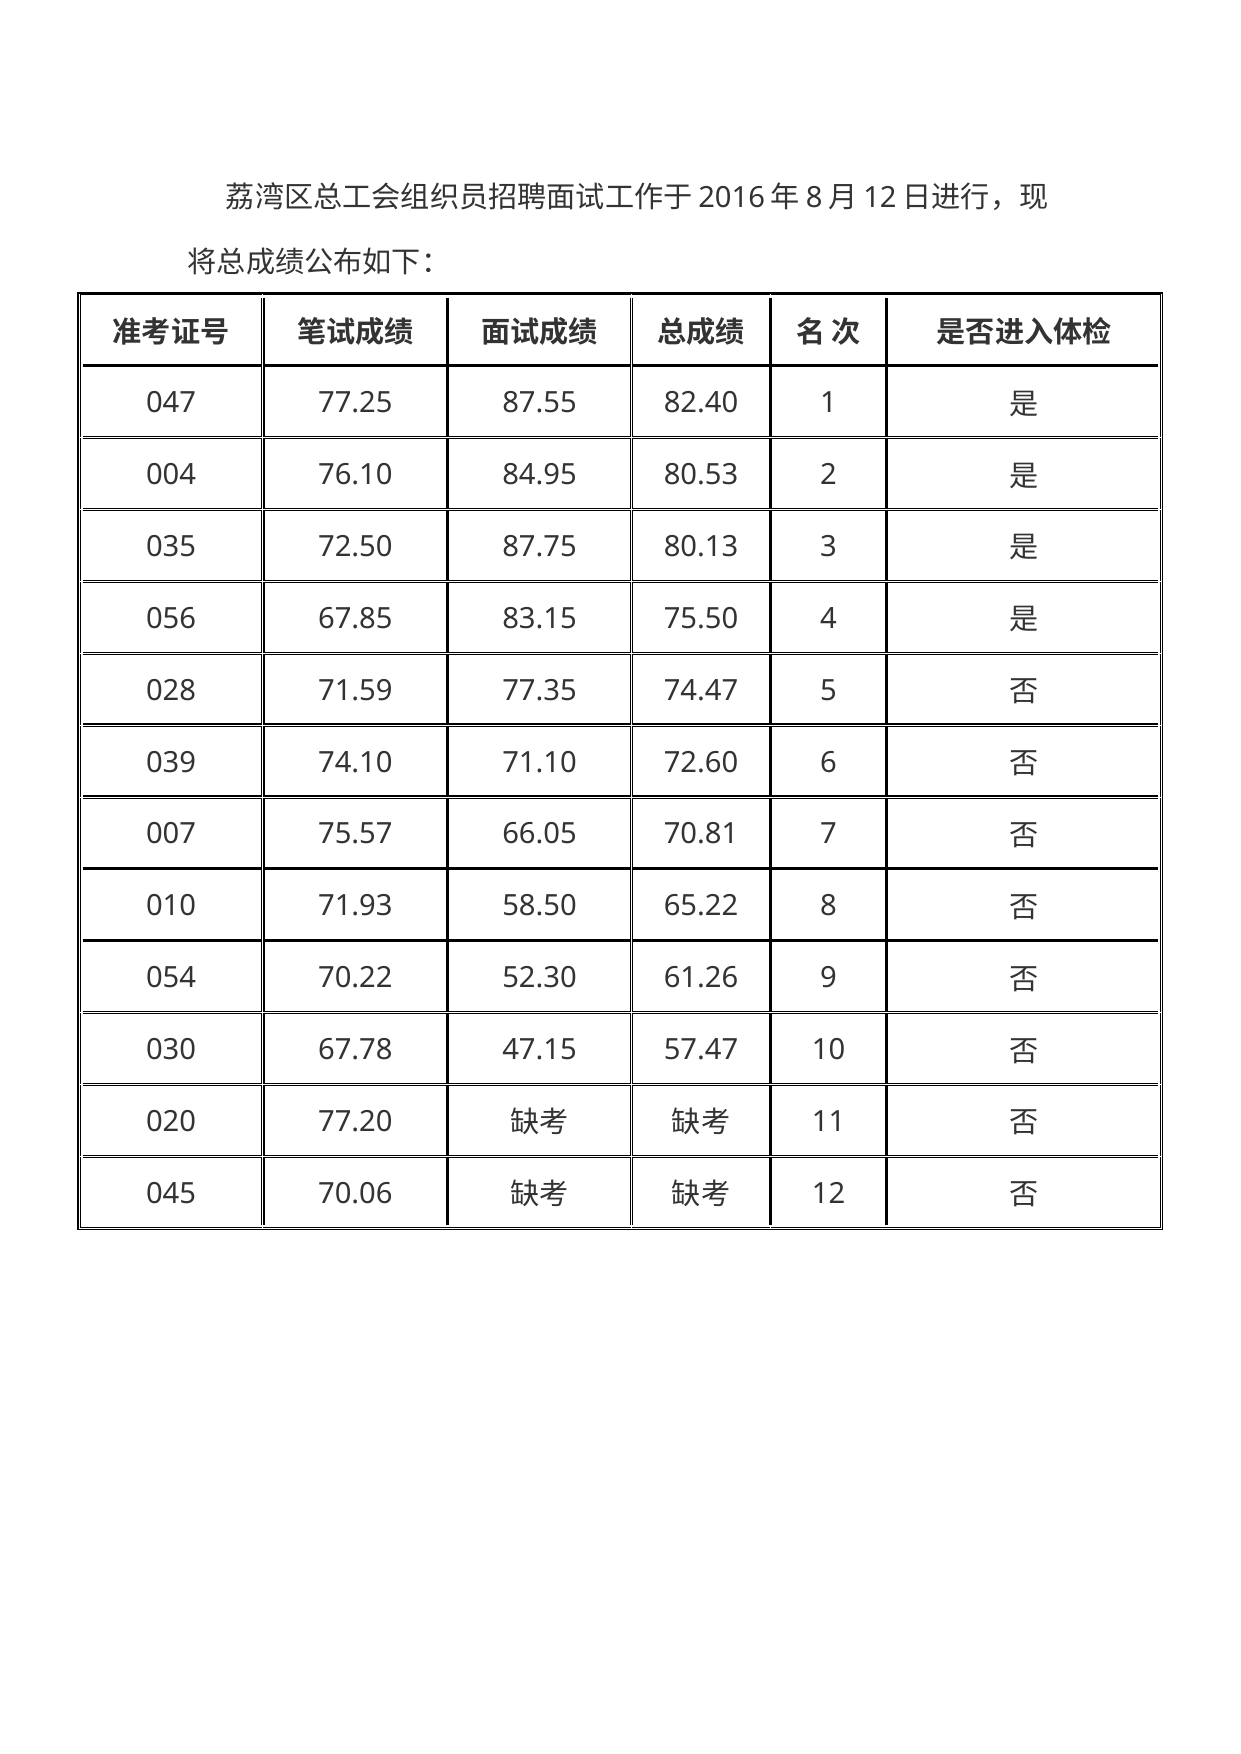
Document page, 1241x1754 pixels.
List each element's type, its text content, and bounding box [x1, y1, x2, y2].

table_cell 缺考 [447, 1158, 631, 1226]
table_cell 87.75 [449, 511, 630, 579]
table_cell 007 [81, 795, 261, 867]
table_cell 5 [772, 655, 885, 723]
table_cell 047 [81, 364, 261, 436]
table_header 笔试成绩 [263, 295, 447, 364]
table_cell 028 [81, 651, 261, 723]
table_cell 是 [888, 580, 1160, 651]
table_cell 70.81 [633, 799, 769, 867]
table_cell 74.10 [265, 727, 446, 795]
table_cell 77.20 [265, 1086, 446, 1154]
table_header 总成绩 [631, 295, 770, 364]
table_cell 80.13 [633, 511, 769, 579]
table_cell 80.53 [633, 439, 769, 508]
table_cell 否 [886, 1155, 1160, 1226]
table_cell 72.60 [633, 727, 769, 795]
table_cell 61.26 [633, 942, 769, 1011]
table_cell 75.57 [265, 799, 446, 867]
table_cell 8 [772, 870, 885, 939]
table_cell 57.47 [633, 1014, 769, 1083]
table_cell 010 [81, 867, 261, 939]
table_cell 035 [79, 508, 263, 579]
table_cell 045 [81, 1155, 263, 1226]
table_cell 83.15 [449, 583, 630, 651]
table_cell 否 [886, 1083, 1161, 1154]
table_cell 是 [886, 508, 1161, 579]
table_cell 72.50 [265, 511, 446, 579]
table_cell 004 [79, 436, 263, 508]
table_cell 67.78 [265, 1014, 446, 1083]
table_cell 47.15 [449, 1014, 630, 1083]
table_cell 是 [888, 364, 1160, 436]
table_header 面试成绩 [447, 295, 631, 364]
table_cell 70.06 [263, 1158, 447, 1226]
table_cell 否 [888, 723, 1160, 795]
table_cell 4 [772, 583, 885, 651]
table_cell 056 [81, 580, 261, 651]
table_cell 52.30 [449, 942, 630, 1011]
table_cell 10 [772, 1014, 885, 1083]
table_cell 66.05 [449, 799, 630, 867]
table_cell 58.50 [449, 870, 630, 939]
table_cell 3 [772, 511, 885, 579]
table_cell 67.85 [265, 583, 446, 651]
table_cell 缺考 [449, 1086, 630, 1154]
table_cell 65.22 [633, 870, 769, 939]
table_cell 7 [772, 799, 885, 867]
table_cell 71.10 [449, 727, 630, 795]
table_cell 039 [81, 723, 261, 795]
table_cell 否 [888, 939, 1160, 1011]
table_cell 6 [772, 727, 885, 795]
table_cell 87.55 [449, 367, 630, 436]
table_cell 82.40 [633, 367, 769, 436]
table_cell 020 [79, 1083, 263, 1154]
table_header 是否进入体检 [886, 295, 1160, 364]
table_cell 否 [888, 795, 1160, 867]
table_cell 缺考 [633, 1086, 769, 1154]
table_cell 71.59 [265, 655, 446, 723]
table_cell 75.50 [633, 583, 769, 651]
table_cell 84.95 [449, 439, 630, 508]
table_cell 否 [888, 867, 1160, 939]
table_cell 2 [772, 439, 885, 508]
table_cell 是 [886, 436, 1161, 508]
table_header 名 次 [770, 295, 886, 364]
table_cell 1 [772, 367, 885, 436]
text 荔湾区总工会组织员招聘面试工作于2016年8月12日进行，现将总成绩公布如下： [187, 162, 1053, 292]
table_cell 77.35 [449, 655, 630, 723]
table_cell 11 [772, 1086, 885, 1154]
table_cell 76.10 [265, 439, 446, 508]
table_cell 70.22 [265, 942, 446, 1011]
table_cell 9 [772, 942, 885, 1011]
table_cell 否 [888, 651, 1160, 723]
table_cell 缺考 [631, 1158, 770, 1226]
table_header 准考证号 [81, 294, 263, 364]
table_cell 030 [79, 1011, 263, 1083]
table_cell 054 [81, 939, 261, 1011]
table_cell 74.47 [633, 655, 769, 723]
table_cell 71.93 [265, 870, 446, 939]
table_cell 77.25 [265, 367, 446, 436]
table_cell 否 [886, 1011, 1161, 1083]
table_cell 12 [770, 1158, 886, 1226]
